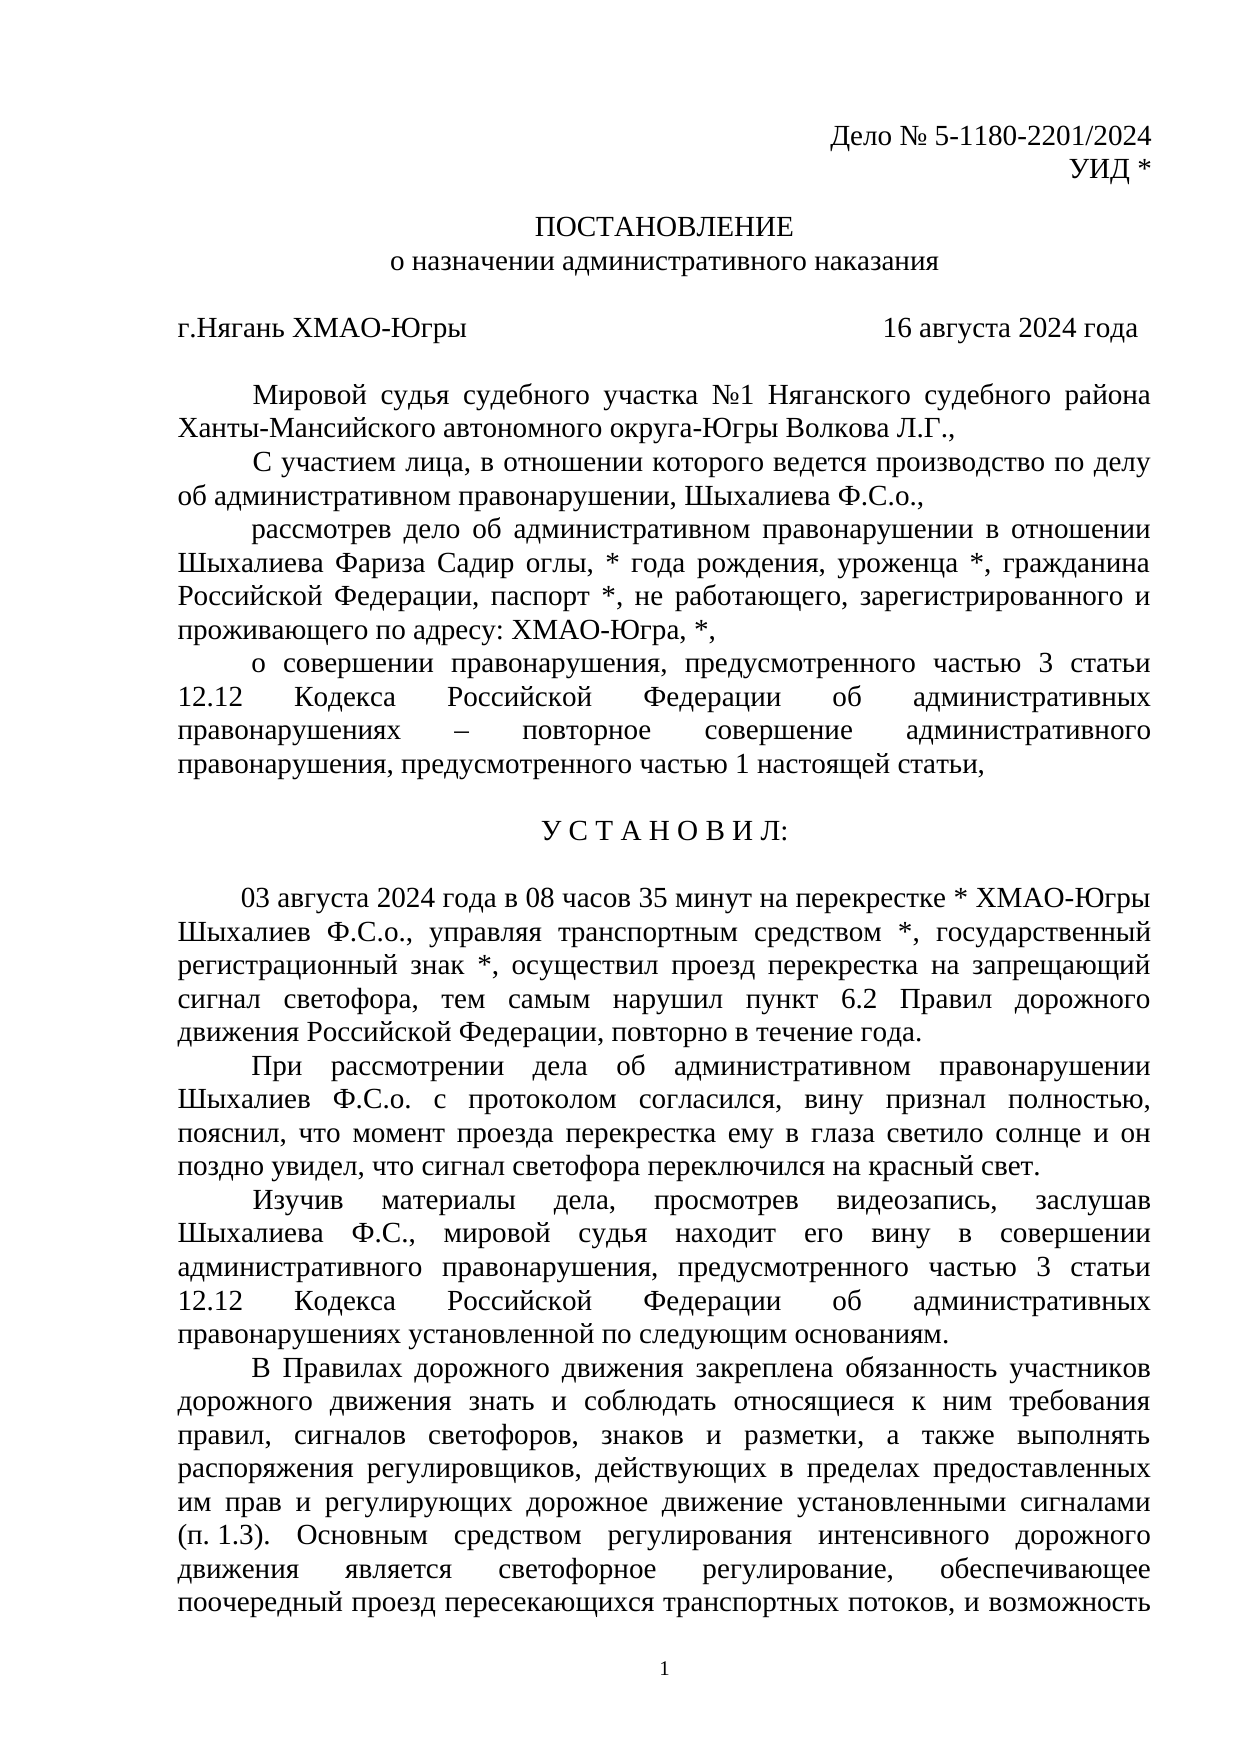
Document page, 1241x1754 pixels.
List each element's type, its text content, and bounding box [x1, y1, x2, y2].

text г.Нягань ХМАО-Югры 16 августа 2024 года [177, 310, 1152, 343]
subtitle Дело № 5-1180-2201/2024 [177, 118, 1152, 152]
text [177, 1350, 1152, 1618]
text рассмотрев дело об административном правонарушении в отношении Шыхалиева Фариза Садир оглы, * года рождения, уроженца *, гражданина Российской Федерации, паспорт *, не работающего, зарегистрированного и проживающего по адресу: ХМАО-Югра, *, [177, 511, 1152, 645]
text 03 августа 2024 года в 08 часов 35 минут на перекрестке * ХМАО-Югры Шыхалиев Ф.С.о., управляя транспортным средством *, государственный регистрационный знак *, осуществил проезд перекрестка на запрещающий сигнал светофора, тем самым нарушил пункт 6.2 Правил дорожного движения Российской Федерации, повторно в течение года. [177, 880, 1152, 1048]
text УИД * [177, 152, 1152, 185]
text Изучив материалы дела, просмотрев видеозапись, заслушав Шыхалиева Ф.С., мировой судья находит его вину в совершении административного правонарушения, предусмотренного частью 3 статьи 12.12 Кодекса Российской Федерации об административных правонарушениях установленной по следующим основаниям. [177, 1182, 1152, 1350]
text о совершении правонарушения, предусмотренного частью 3 статьи 12.12 Кодекса Российской Федерации об административных правонарушениях – повторное совершение административного правонарушения, предусмотренного частью 1 настоящей статьи, [177, 645, 1152, 779]
text У С Т А Н О В И Л: [177, 813, 1152, 847]
subtitle ПОСТАНОВЛЕНИЕ [177, 209, 1152, 243]
text Мировой судья судебного участка №1 Няганского судебного района Ханты-Мансийского автономного округа-Югры Волкова Л.Г., [177, 377, 1152, 444]
text При рассмотрении дела об административном правонарушении Шыхалиев Ф.С.о. с протоколом согласился, вину признал полностью, пояснил, что момент проезда перекрестка ему в глаза светило солнце и он поздно увидел, что сигнал светофора переключился на красный свет. [177, 1048, 1152, 1182]
text о назначении административного наказания [177, 243, 1152, 276]
text С участием лица, в отношении которого ведется производство по делу об административном правонарушении, Шыхалиева Ф.С.о., [177, 444, 1152, 511]
